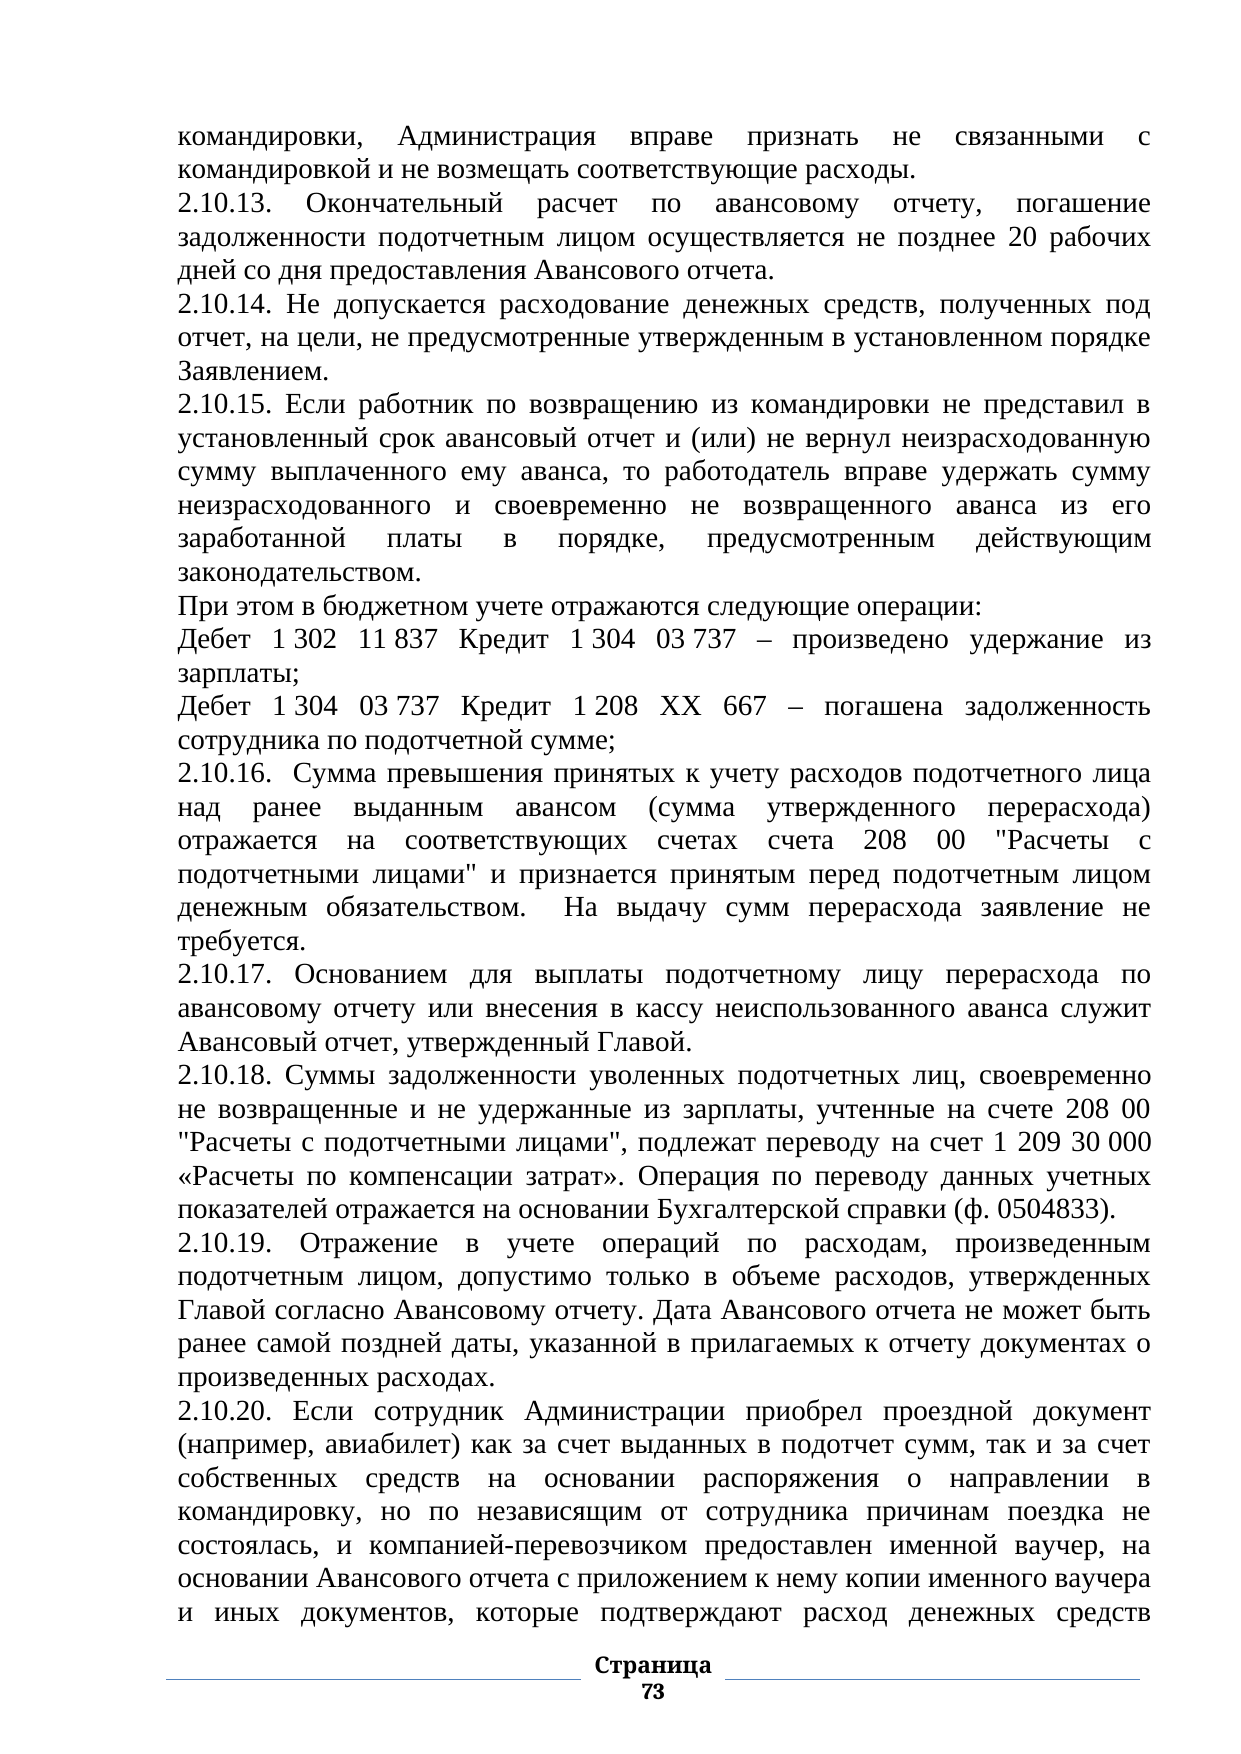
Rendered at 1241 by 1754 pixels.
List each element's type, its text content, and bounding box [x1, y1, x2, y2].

text Дебет 1 304 03 737 Кредит 1 208 ХХ 667 – погашена задолженность сотрудника по подотчетной сумме; [177, 688, 1152, 755]
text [177, 1393, 1152, 1627]
text 2.10.16. Сумма превышения принятых к учету расходов подотчетного лица над ранее выданным авансом (сумма утвержденного перерасхода) отражается на соответствующих счетах счета 208 00 "Расчеты с подотчетными лицами" и признается принятым перед подотчетным лицом денежным обязательством. На выдачу сумм перерасхода заявление не требуется. [177, 755, 1152, 957]
text 2.10.15. Если работник по возвращению из командировки не представил в установленный срок авансовый отчет и (или) не вернул неизрасходованную сумму выплаченного ему аванса, то работодатель вправе удержать сумму неизрасходованного и своевременно не возвращенного аванса из его заработанной платы в порядке, предусмотренным действующим законодательством. [177, 386, 1152, 588]
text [177, 118, 1152, 185]
text 2.10.17. Основанием для выплаты подотчетному лицу перерасхода по авансовому отчету или внесения в кассу неиспользованного аванса служит Авансовый отчет, утвержденный Главой. [177, 957, 1152, 1057]
text При этом в бюджетном учете отражаются следующие операции: [177, 588, 1152, 621]
text 2.10.13. Окончательный расчет по авансовому отчету, погашение задолженности подотчетным лицом осуществляется не позднее 20 рабочих дней со дня предоставления Авансового отчета. [177, 185, 1152, 286]
text 2.10.18. Суммы задолженности уволенных подотчетных лиц, своевременно не возвращенные и не удержанные из зарплаты, учтенные на счете 208 00 "Расчеты с подотчетными лицами", подлежат переводу на счет 1 209 30 000 «Расчеты по компенсации затрат». Операция по переводу данных учетных показателей отражается на основании Бухгалтерской справки (ф. 0504833). [177, 1057, 1152, 1225]
text Дебет 1 302 11 837 Кредит 1 304 03 737 – произведено удержание из зарплаты; [177, 621, 1152, 688]
text 2.10.14. Не допускается расходование денежных средств, полученных под отчет, на цели, не предусмотренные утвержденным в установленном порядке Заявлением. [177, 286, 1152, 386]
text 2.10.19. Отражение в учете операций по расходам, произведенным подотчетным лицом, допустимо только в объеме расходов, утвержденных Главой согласно Авансовому отчету. Дата Авансового отчета не может быть ранее самой поздней даты, указанной в прилагаемых к отчету документах о произведенных расходах. [177, 1225, 1152, 1393]
